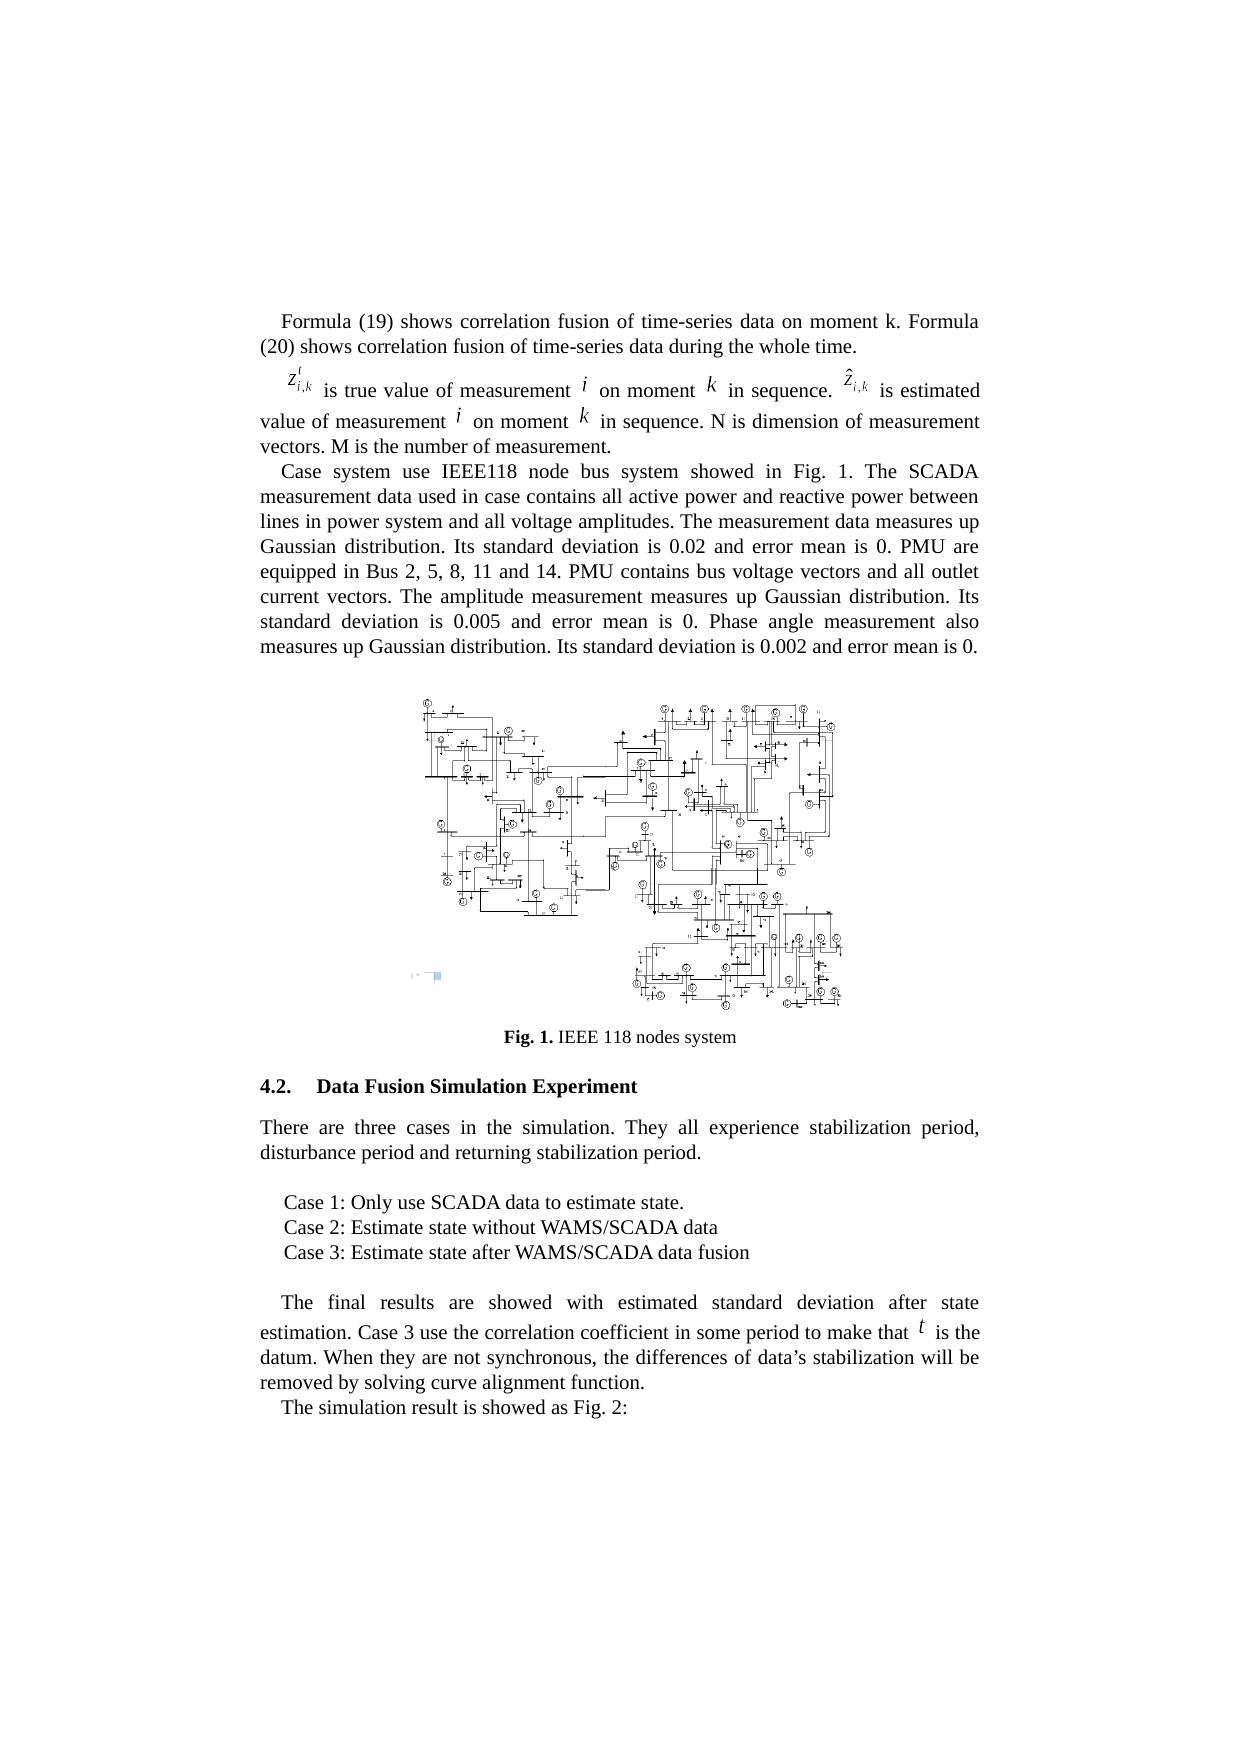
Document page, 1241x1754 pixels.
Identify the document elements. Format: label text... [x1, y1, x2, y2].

text is true value of measurement on moment in sequence. is estimated value of measurement on moment in sequence. N is dimension of measurement vectors. M is the number of measurement. [260, 358, 980, 458]
text Formula (19) shows correlation fusion of time-series data on moment k. Formula (20) shows correlation fusion of time-series data during the whole time. [260, 308, 980, 358]
text The final results are showed with estimated standard deviation after state estimation. Case 3 use the correlation coefficient in some period to make that is the datum. When they are not synchronous, the differences of data’s stabilization will be removed by solving curve alignment function. [260, 1289, 980, 1394]
text Case 3: Estimate state after WAMS/SCADA data fusion [260, 1239, 980, 1264]
picture [411, 695, 853, 1013]
text Fig. 1. IEEE 118 nodes system [260, 1025, 980, 1048]
text Case 1: Only use SCADA data to estimate state. [260, 1189, 980, 1214]
list Data Fusion Simulation Experiment [260, 1073, 980, 1098]
text The simulation result is showed as Fig. 2: [260, 1394, 980, 1419]
text There are three cases in the simulation. They all experience stabilization period, disturbance period and returning stabilization period. [260, 1114, 980, 1164]
text Case system use IEEE118 node bus system showed in Fig. 1. The SCADA measurement data used in case contains all active power and reactive power between lines in power system and all voltage amplitudes. The measurement data measures up Gaussian distribution. Its standard deviation is 0.02 and error mean is 0. PMU are equipped in Bus 2, 5, 8, 11 and 14. PMU contains bus voltage vectors and all outlet current vectors. The amplitude measurement measures up Gaussian distribution. Its standard deviation is 0.005 and error mean is 0. Phase angle measurement also measures up Gaussian distribution. Its standard deviation is 0.002 and error mean is 0. [260, 458, 980, 658]
text Case 2: Estimate state without WAMS/SCADA data [260, 1214, 980, 1239]
